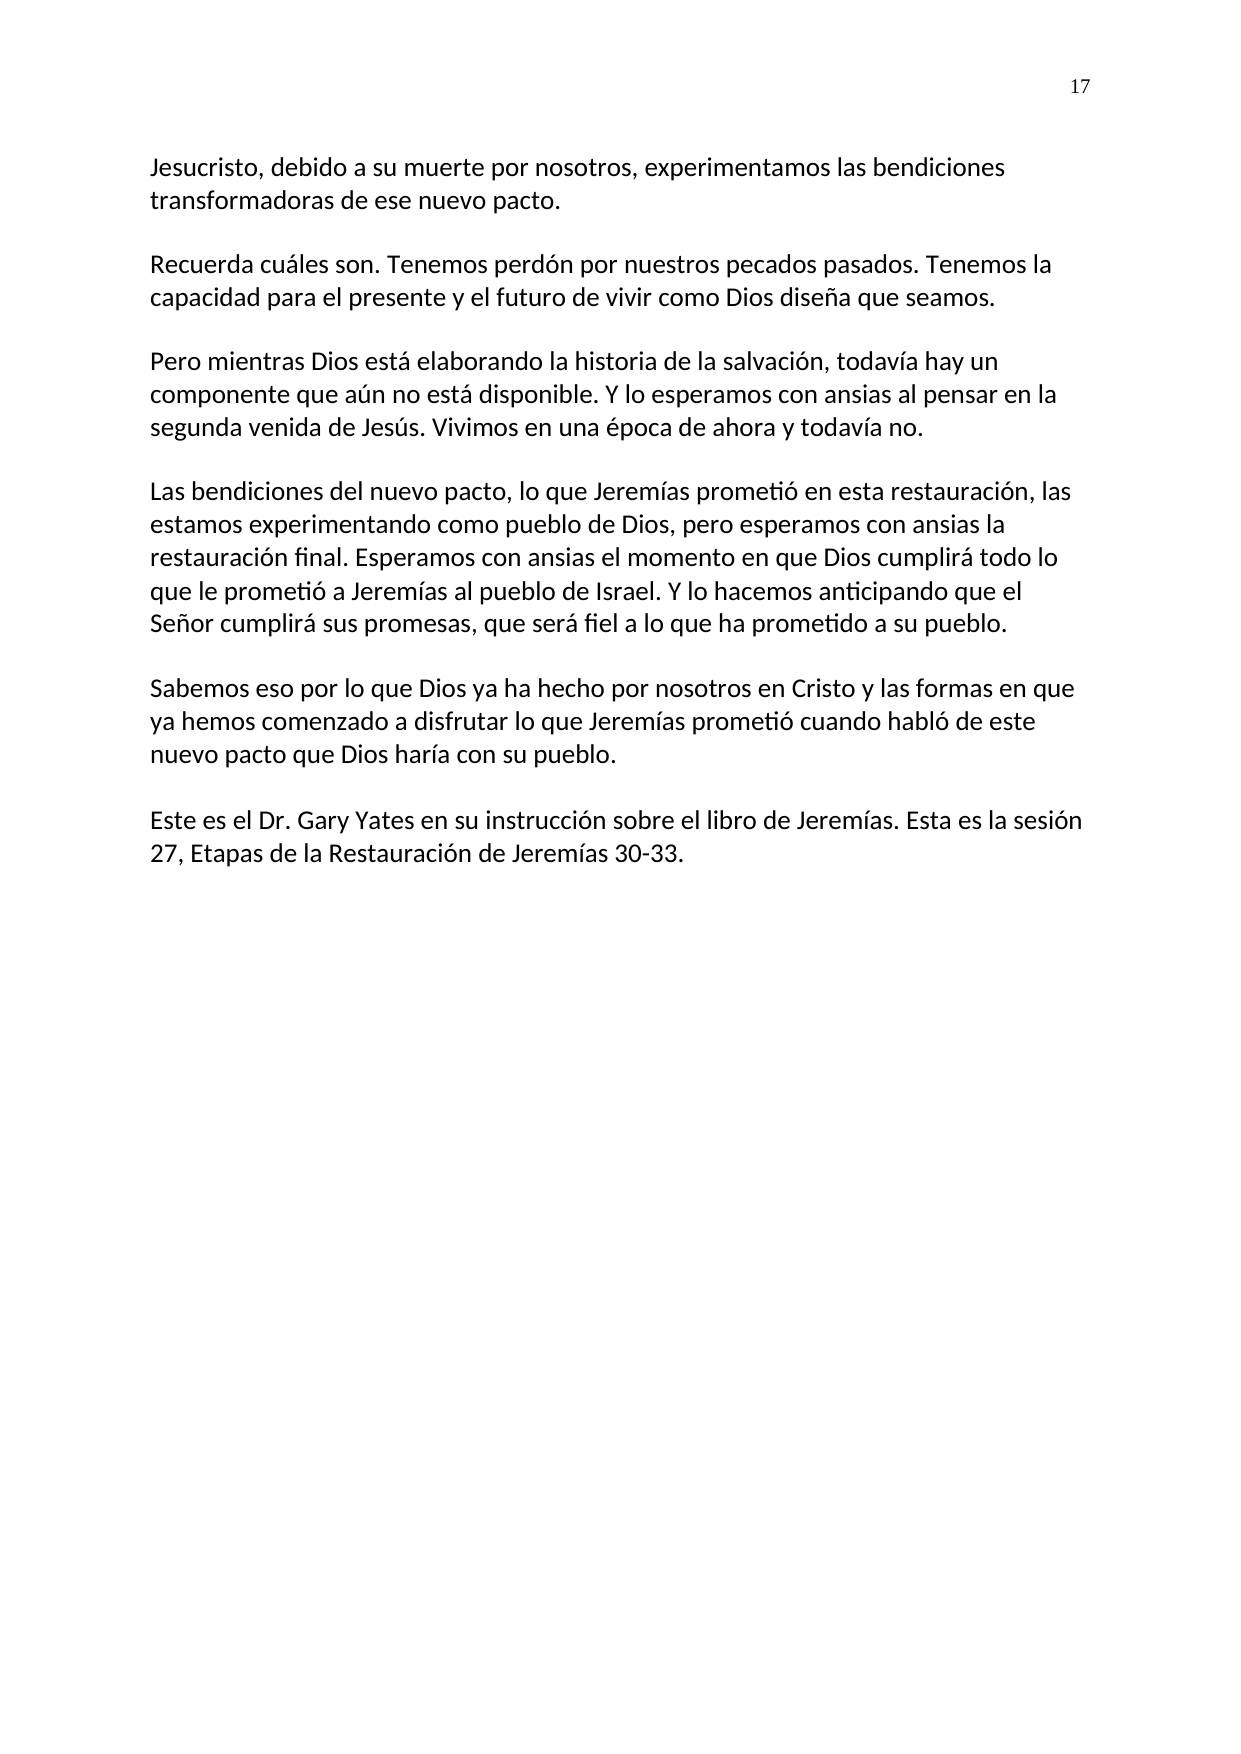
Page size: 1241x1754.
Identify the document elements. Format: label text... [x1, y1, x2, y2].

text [150, 150, 1090, 216]
text Las bendiciones del nuevo pacto, lo que Jeremías prometió en esta restauración, las estamos experimentando como pueblo de Dios, pero esperamos con ansias la restauración final. Esperamos con ansias el momento en que Dios cumplirá todo lo que le prometió a Jeremías al pueblo de Israel. Y lo hacemos anticipando que el Señor cumplirá sus promesas, que será fiel a lo que ha prometido a su pueblo. [150, 474, 1090, 640]
text Pero mientras Dios está elaborando la historia de la salvación, todavía hay un componente que aún no está disponible. Y lo esperamos con ansias al pensar en la segunda venida de Jesús. Vivimos en una época de ahora y todavía no. [150, 344, 1090, 443]
text Sabemos eso por lo que Dios ya ha hecho por nosotros en Cristo y las formas en que ya hemos comenzado a disfrutar lo que Jeremías prometió cuando habló de este nuevo pacto que Dios haría con su pueblo. Este es el Dr. Gary Yates en su instrucción sobre el libro de Jeremías. Esta es la sesión 27, Etapas de la Restauración de Jeremías 30-33. [150, 671, 1090, 893]
text Recuerda cuáles son. Tenemos perdón por nuestros pecados pasados. Tenemos la capacidad para el presente y el futuro de vivir como Dios diseña que seamos. [150, 247, 1090, 313]
